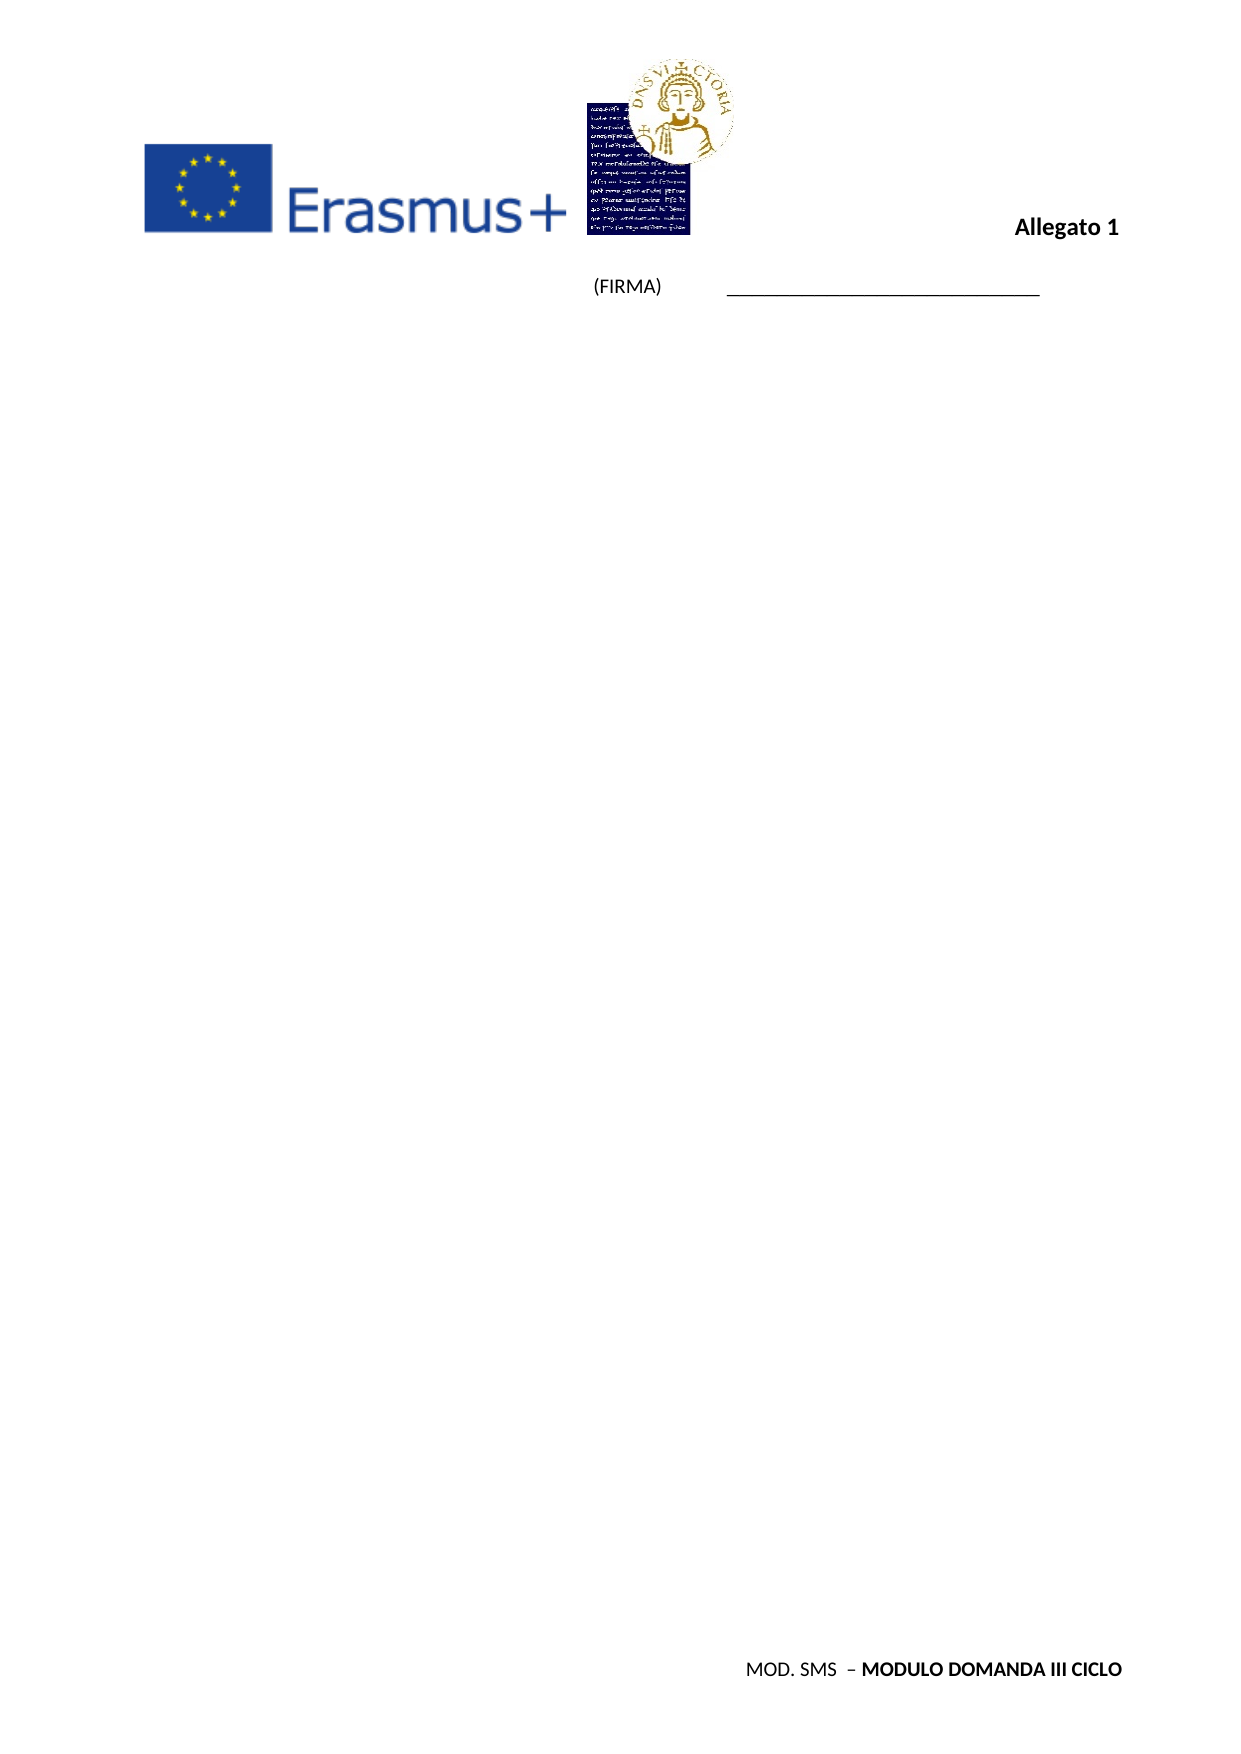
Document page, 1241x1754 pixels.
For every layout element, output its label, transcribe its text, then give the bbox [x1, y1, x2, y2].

text (FIRMA) _________________________ [487, 270, 1122, 299]
picture [118, 59, 734, 235]
